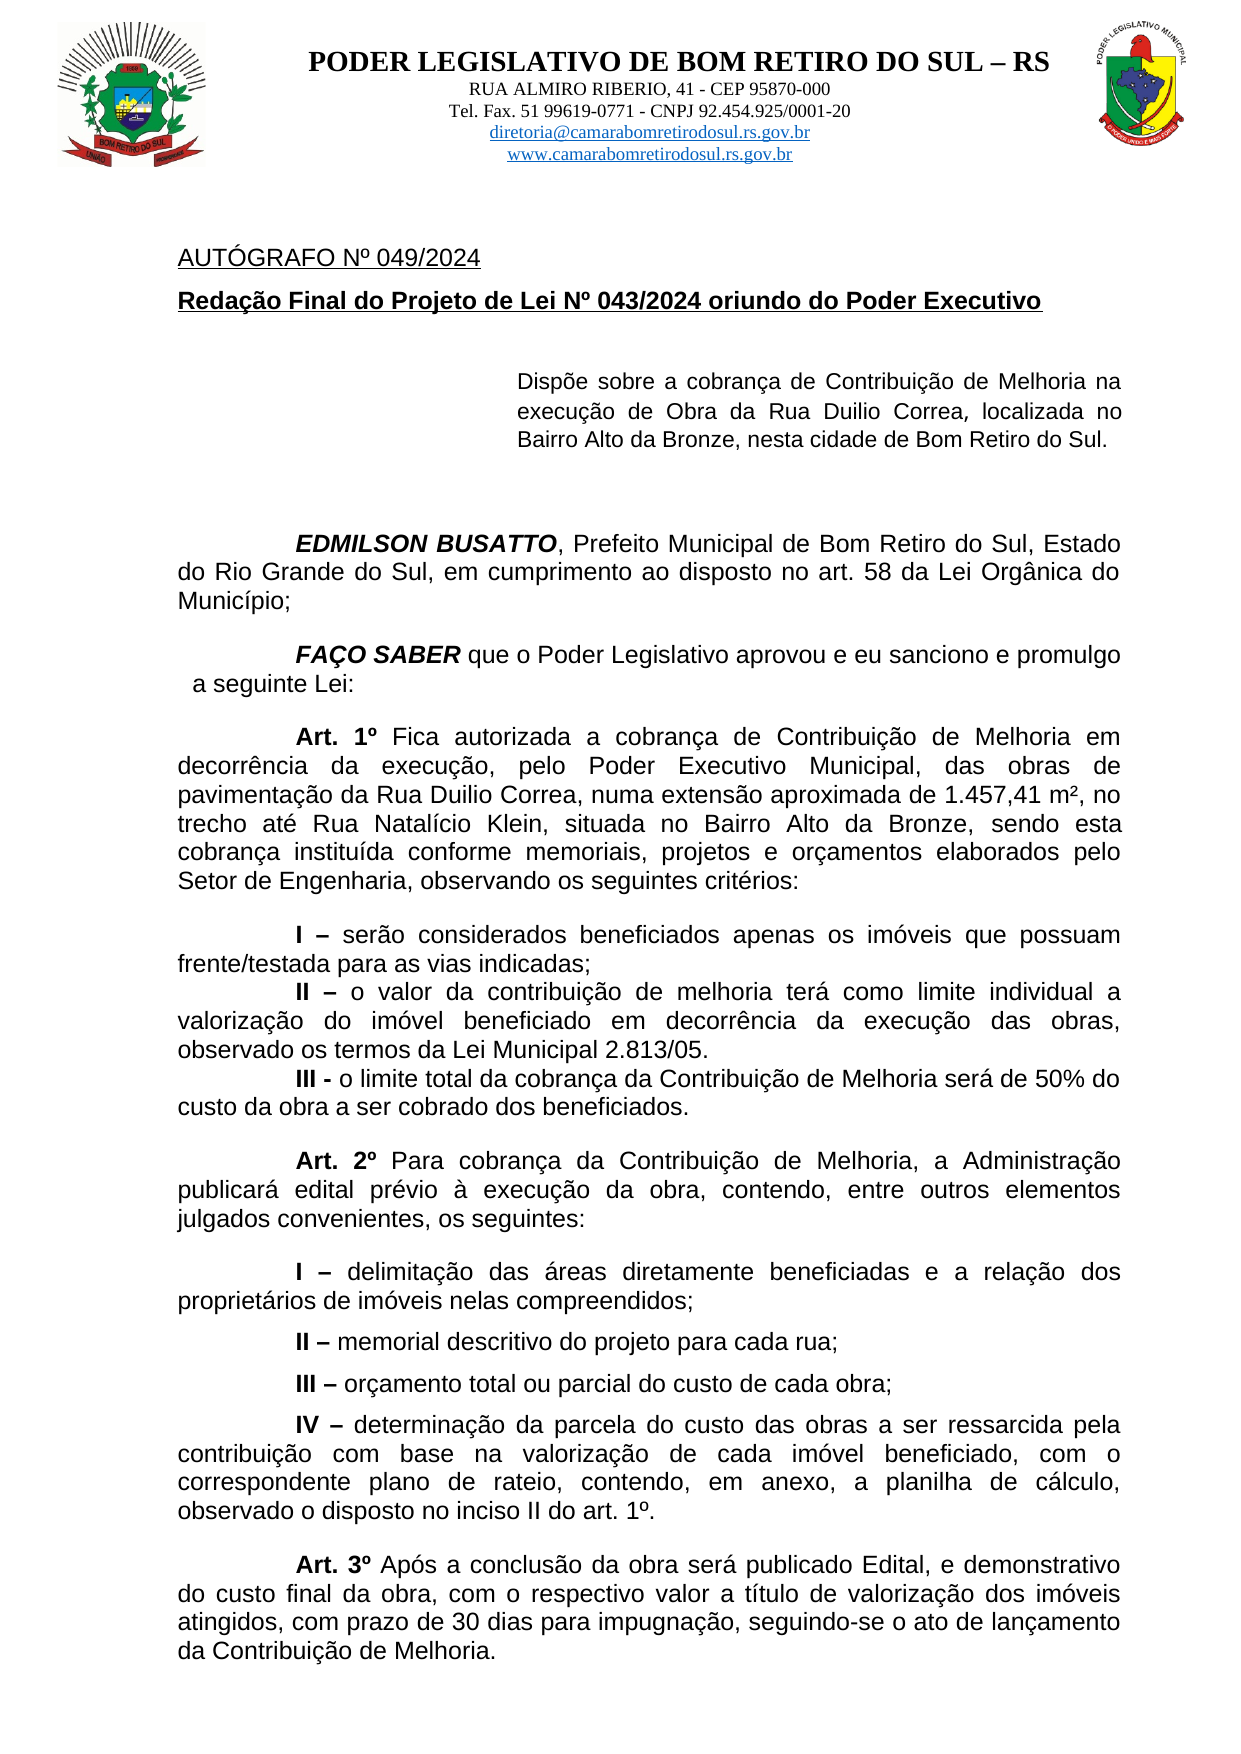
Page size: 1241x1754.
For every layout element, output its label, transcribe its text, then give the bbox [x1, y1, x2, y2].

text IV – determinação da parcela do custo das obras a ser ressarcida pela contribuição com base na valorização de cada imóvel beneficiado, com o correspondente plano de rateio, contendo, em anexo, a planilha de cálculo, observado o disposto no inciso II do art. 1º. [177, 1410, 1122, 1525]
text Art. 2º Para cobrança da Contribuição de Melhoria, a Administração publicará edital prévio à execução da obra, contendo, entre outros elementos julgados convenientes, os seguintes: [177, 1146, 1122, 1232]
picture [1096, 21, 1186, 146]
text I – delimitação das áreas diretamente beneficiadas e a relação dos proprietários de imóveis nelas compreendidos; [177, 1257, 1122, 1315]
text II – memorial descritivo do projeto para cada rua; [177, 1327, 1122, 1356]
text Art. 1º Fica autorizada a cobrança de Contribuição de Melhoria em decorrência da execução, pelo Poder Executivo Municipal, das obras de pavimentação da Rua Duilio Correa, numa extensão aproximada de 1.457,41 m², no trecho até Rua Natalício Klein, situada no Bairro Alto da Bronze, sendo esta cobrança instituída conforme memoriais, projetos e orçamentos elaborados pelo Setor de Engenharia, observando os seguintes critérios: [177, 722, 1122, 895]
text Art. 3º Após a conclusão da obra será publicado Edital, e demonstrativo do custo final da obra, com o respectivo valor a título de valorização dos imóveis atingidos, com prazo de 30 dias para impugnação, seguindo-se o ato de lançamento da Contribuição de Melhoria. [177, 1550, 1122, 1665]
text III – orçamento total ou parcial do custo de cada obra; [177, 1368, 1122, 1397]
text I – serão considerados beneficiados apenas os imóveis que possuam frente/testada para as vias indicadas; [177, 920, 1122, 977]
text III - o limite total da cobrança da Contribuição de Melhoria será de 50% do custo da obra a ser cobrado dos beneficiados. [177, 1063, 1122, 1121]
text AUTÓGRAFO Nº 049/2024 [177, 243, 1181, 271]
text FAÇO SABER que o Poder Legislativo aprovou e eu sanciono e promulgo a seguinte Lei: [192, 640, 1122, 697]
text II – o valor da contribuição de melhoria terá como limite individual a valorização do imóvel beneficiado em decorrência da execução das obras, observado os termos da Lei Municipal 2.813/05. [177, 977, 1122, 1063]
text Dispõe sobre a cobrança de Contribuição de Melhoria na execução de Obra da Rua Duilio Correa, localizada no Bairro Alto da Bronze, nesta cidade de Bom Retiro do Sul. [517, 368, 1122, 452]
text EDMILSON BUSATTO, Prefeito Municipal de Bom Retiro do Sul, Estado do Rio Grande do Sul, em cumprimento ao disposto no art. 58 da Lei Orgânica do Município; [177, 528, 1122, 615]
text Redação Final do Projeto de Lei Nº 043/2024 oriundo do Poder Executivo [177, 286, 1181, 314]
picture [57, 22, 206, 167]
